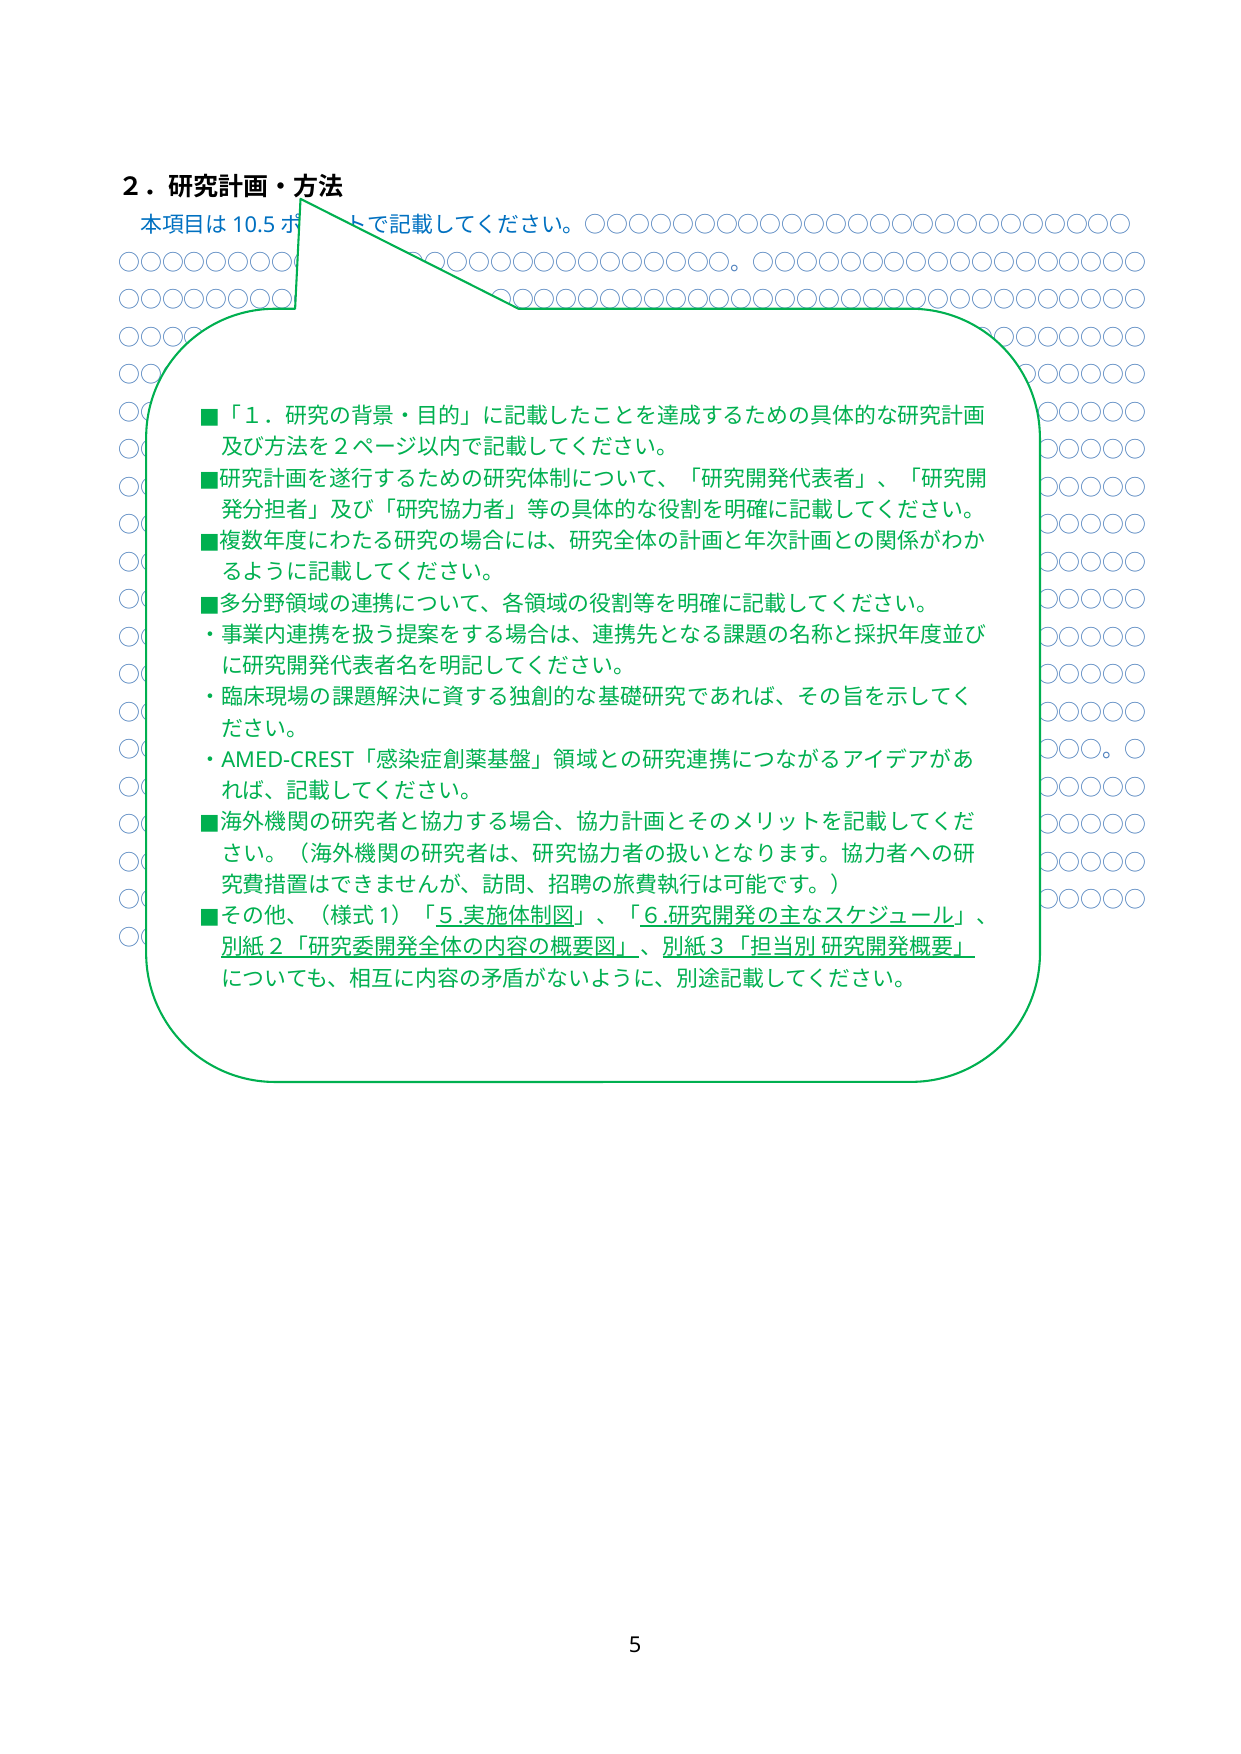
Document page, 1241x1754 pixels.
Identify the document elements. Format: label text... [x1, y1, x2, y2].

subtitle ２．研究計画・方法 [118, 165, 1152, 203]
text 本項目は10.5ポイントで記載してください。○○○○○○○○○○○○○○○○○○○○○○○○○○○○○○○○○○○○○○○○○○○○○○○○○○○○○。○○○○○○○○○○○○○○○○○○○○○○○○○○○○○○○○○○○○○○○○○○○○○○○○○○○○○○○○○○○○○○○○○○○○○○○○○○○○○○○○○○○○○○○○○○○○○○○○○○○。○○○○○○○○○○○○○○○○○○○○○○○○○○○○○○○○○○○○○○○○○○○○○○○○○○○○○○○○○○○○○○○○○○○○○○○○○○○○○○○○○○○○○○○○○○○○○○○○○○○。○○○○○○○○○○○○○○○○○○○○○○○○○○○○○○○○○○○○○○○○○○○○○○○○○○○○○○○○○○○○○○○○○○○○○○○○○○○○○○○○○○○○○○○○○○○○○○○○○○○○○○○○○○○○○○○○○○○○○○○○○○○○○○○。○○○○○○○○○○○○○○○○○○○○○○○○○○○○○○○○○○○○○○○○○○○○○○○○○○○○○○○○○○○○○○○○○○○○○○○○○○○○○○○○○○○○○○○○○○○○○○○○○○○。○○○○○○○○○○○○○○○○○○○○○○○○○○○○○○○○○○○○○○○○○○○○○○○○○○○○○○○○○○○○○○○○○○○○○○○○○○○○○○○○○○○○○○○○○○○○○○○○○○○。○○○○○○○○○○○○○○○○○○○○○○○○○○○○○○○○○○○○○○○○○○○○○○○○○○○○○○○○○○○○○○○○○○○○○○○○○○○○○○○○○○○○○○○○○○○○○○○○○○○。○○○○○○○○○○○○○○○○○○○○○○○○○○○○○○○○○○○○○○○○○○○○○○○○○○○○○○○○○○○○○○○○○○○○○○○○○○○○○○○○○○○○○○○○○○○○○○○○○○○。○○○○○○○○○○○○○○○○○○○○○○○○○○○○○○○○○○○○○○○○○○○○○○○○○○○○○○○○○○○○○○○○○○○○○○○○○○○○○○○○○○○○○○○○○○○○○○○○○○○。 [314, 203, 1152, 953]
text 本項目は10.5ポイントで記載してください。○○○○○○○○○○○○○○○○○○○○○○○○○○○○○○○○○○○○○○○○○○○○○○○○○○○○○。○○○○○○○○○○○○○○○○○○○○○○○○○○○○○○○○○○○○○○○○○○○○○○○○○○○○○○○○○○○○○○○○○○○○○○○○○○○○○○○○○○○○○○○○○○○○○○○○○○○。○○○○○○○○○○○○○○○○○○○○○○○○○○○○○○○○○○○○○○○○○○○○○○○○○○○○○○○○○○○○○○○○○○○○○○○○○○○○○○○○○○○○○○○○○○○○○○○○○○○。○○○○○○○○○○○○○○○○○○○○○○○○○○○○○○○○○○○○○○○○○○○○○○○○○○○○○○○○○○○○○○○○○○○○○○○○○○○○○○○○○○○○○○○○○○○○○○○○○○○○○○○○○○○○○○○○○○○○○○○○○○○○○○○。○○○○○○○○○○○○○○○○○○○○○○○○○○○○○○○○○○○○○○○○○○○○○○○○○○○○○○○○○○○○○○○○○○○○○○○○○○○○○○○○○○○○○○○○○○○○○○○○○○○。○○○○○○○○○○○○○○○○○○○○○○○○○○○○○○○○○○○○○○○○○○○○○○○○○○○○○○○○○○○○○○○○○○○○○○○○○○○○○○○○○○○○○○○○○○○○○○○○○○○。○○○○○○○○○○○○○○○○○○○○○○○○○○○○○○○○○○○○○○○○○○○○○○○○○○○○○○○○○○○○○○○○○○○○○○○○○○○○○○○○○○○○○○○○○○○○○○○○○○○。○○○○○○○○○○○○○○○○○○○○○○○○○○○○○○○○○○○○○○○○○○○○○○○○○○○○○○○○○○○○○○○○○○○○○○○○○○○○○○○○○○○○○○○○○○○○○○○○○○○。○○○○○○○○○○○○○○○○○○○○○○○○○○○○○○○○○○○○○○○○○○○○○○○○○○○○○○○○○○○○○○○○○○○○○○○○○○○○○○○○○○○○○○○○○○○○○○○○○○○。 [118, 203, 299, 953]
